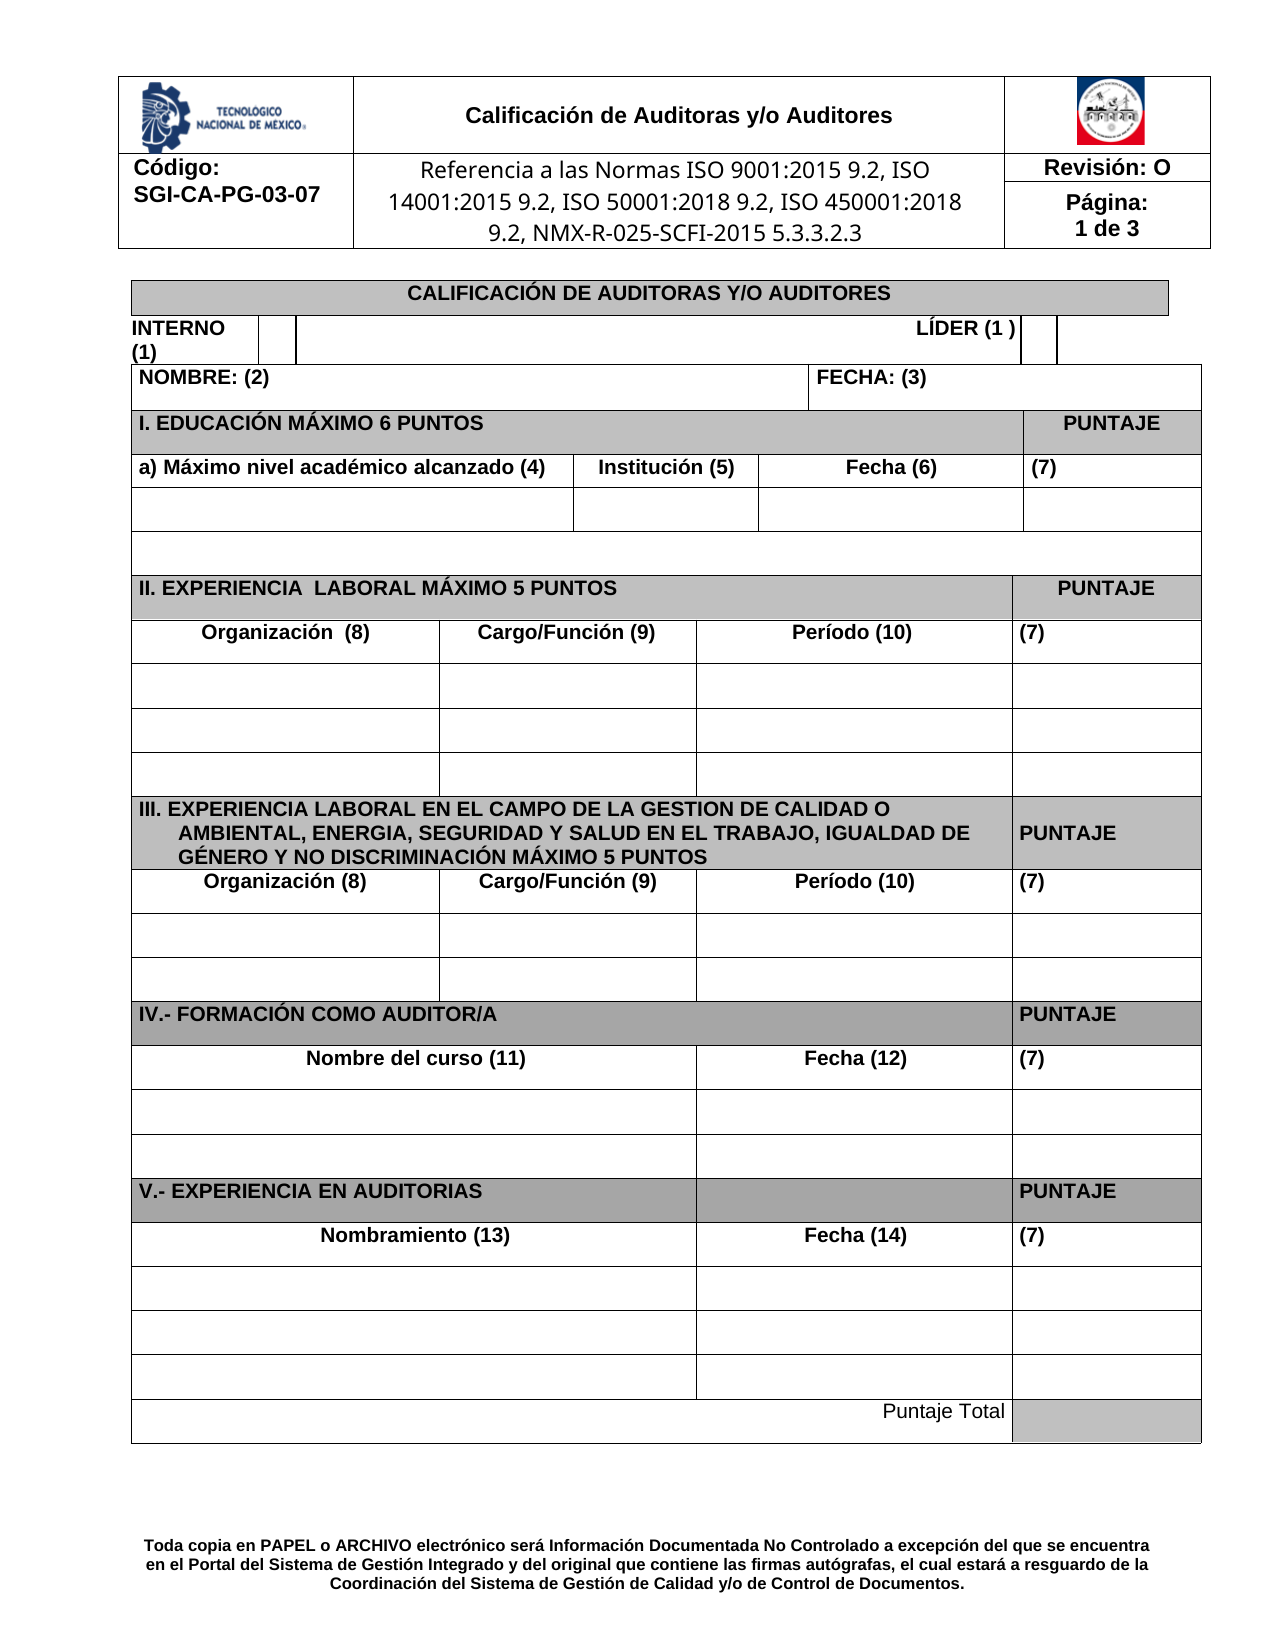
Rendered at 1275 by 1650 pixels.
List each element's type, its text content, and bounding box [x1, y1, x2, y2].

table_cell Institución (5) [574, 455, 758, 487]
table_header CALIFICACIÓN DE AUDITORAS Y/O AUDITORES [132, 281, 1168, 315]
table_cell Organización (8) [132, 621, 439, 663]
table_cell (7) [1013, 1223, 1201, 1266]
table_cell (7) [1013, 870, 1201, 913]
table_cell [697, 1311, 1012, 1354]
table_cell [697, 753, 1012, 796]
table_cell [697, 709, 1012, 752]
table_cell (7) [1013, 621, 1201, 663]
table_cell [440, 709, 696, 752]
table_cell Fecha (6) [759, 455, 1023, 487]
table_cell [697, 914, 1012, 957]
table_cell [1013, 709, 1201, 752]
table_cell [1013, 753, 1201, 796]
table_cell (7) [1013, 1046, 1201, 1089]
table_cell [440, 914, 696, 957]
table_cell [259, 316, 295, 363]
table_cell Cargo/Función (9) [440, 621, 696, 663]
table_cell FECHA: (3) [809, 365, 1201, 410]
table_cell LÍDER (1 ) [297, 316, 1020, 363]
table_cell [1058, 316, 1168, 363]
table_cell PUNTAJE [1013, 797, 1201, 869]
table_cell [1013, 1267, 1201, 1310]
table_cell [697, 1135, 1012, 1178]
table_cell [1013, 1400, 1201, 1442]
table_cell [697, 958, 1012, 1001]
table_cell [132, 958, 439, 1001]
table_cell PUNTAJE [1013, 576, 1201, 619]
table_cell Nombramiento (13) [132, 1223, 696, 1266]
table_cell Organización (8) [132, 870, 439, 913]
table_cell [440, 753, 696, 796]
table_cell [132, 532, 1201, 575]
table_cell [1022, 316, 1056, 363]
table_cell Período (10) [697, 870, 1012, 913]
picture [1077, 77, 1145, 145]
table_cell Puntaje Total [132, 1400, 1012, 1442]
table_cell [1013, 914, 1201, 957]
table_cell Máximo nivel académico alcanzado (4) [132, 455, 573, 487]
table_cell NOMBRE: (2) [132, 365, 808, 410]
table_cell [697, 1090, 1012, 1133]
picture [133, 77, 307, 154]
table_cell [132, 1311, 696, 1354]
table_cell [1013, 1090, 1201, 1133]
table_cell [132, 914, 439, 957]
table_cell PUNTAJE [1013, 1002, 1201, 1045]
table_cell [132, 488, 573, 531]
table_cell [132, 1355, 696, 1399]
table_cell [440, 664, 696, 708]
table_cell [1013, 1355, 1201, 1399]
table_cell [132, 664, 439, 708]
table_cell [132, 709, 439, 752]
table_cell Fecha (12) [697, 1046, 1012, 1089]
table_cell [1013, 958, 1201, 1001]
table_cell [697, 1179, 1012, 1222]
table_cell [132, 1090, 696, 1133]
table_cell IV.- FORMACIÓN COMO AUDITOR/A [132, 1002, 1012, 1045]
table_cell [697, 1267, 1012, 1310]
table_cell [697, 664, 1012, 708]
table_cell [759, 488, 1023, 531]
table_cell Fecha (14) [697, 1223, 1012, 1266]
table_cell Período (10) [697, 621, 1012, 663]
table_cell PUNTAJE [1024, 411, 1201, 454]
table_cell III. EXPERIENCIA LABORAL EN EL CAMPO DE LA GESTION DE CALIDAD O AMBIENTAL, ENERGIA, SEGURIDAD Y SALUD EN EL TRABAJO, IGUALDAD DE GÉNERO Y NO DISCRIMINACIÓN MÁXIMO 5 PUNTOS [132, 797, 1012, 869]
table_cell [440, 958, 696, 1001]
table_cell [574, 488, 758, 531]
table_cell [1013, 1311, 1201, 1354]
table_cell V.- EXPERIENCIA EN AUDITORIAS [132, 1179, 696, 1222]
table_cell I. EDUCACIÓN MÁXIMO 6 PUNTOS [132, 411, 1023, 454]
table_cell [1024, 488, 1201, 531]
table_cell II. EXPERIENCIA LABORAL MÁXIMO 5 PUNTOS [132, 576, 1012, 619]
table_cell (7) [1024, 455, 1201, 487]
table_cell [132, 1135, 696, 1178]
table_cell [132, 753, 439, 796]
table_cell [132, 1267, 696, 1310]
table_cell [1013, 1135, 1201, 1178]
table_cell [1013, 664, 1201, 708]
table_cell Cargo/Función (9) [440, 870, 696, 913]
table_cell [697, 1355, 1012, 1399]
table_cell INTERNO (1) [131, 316, 258, 363]
table_cell Nombre del curso (11) [132, 1046, 696, 1089]
table_cell PUNTAJE [1013, 1179, 1201, 1222]
